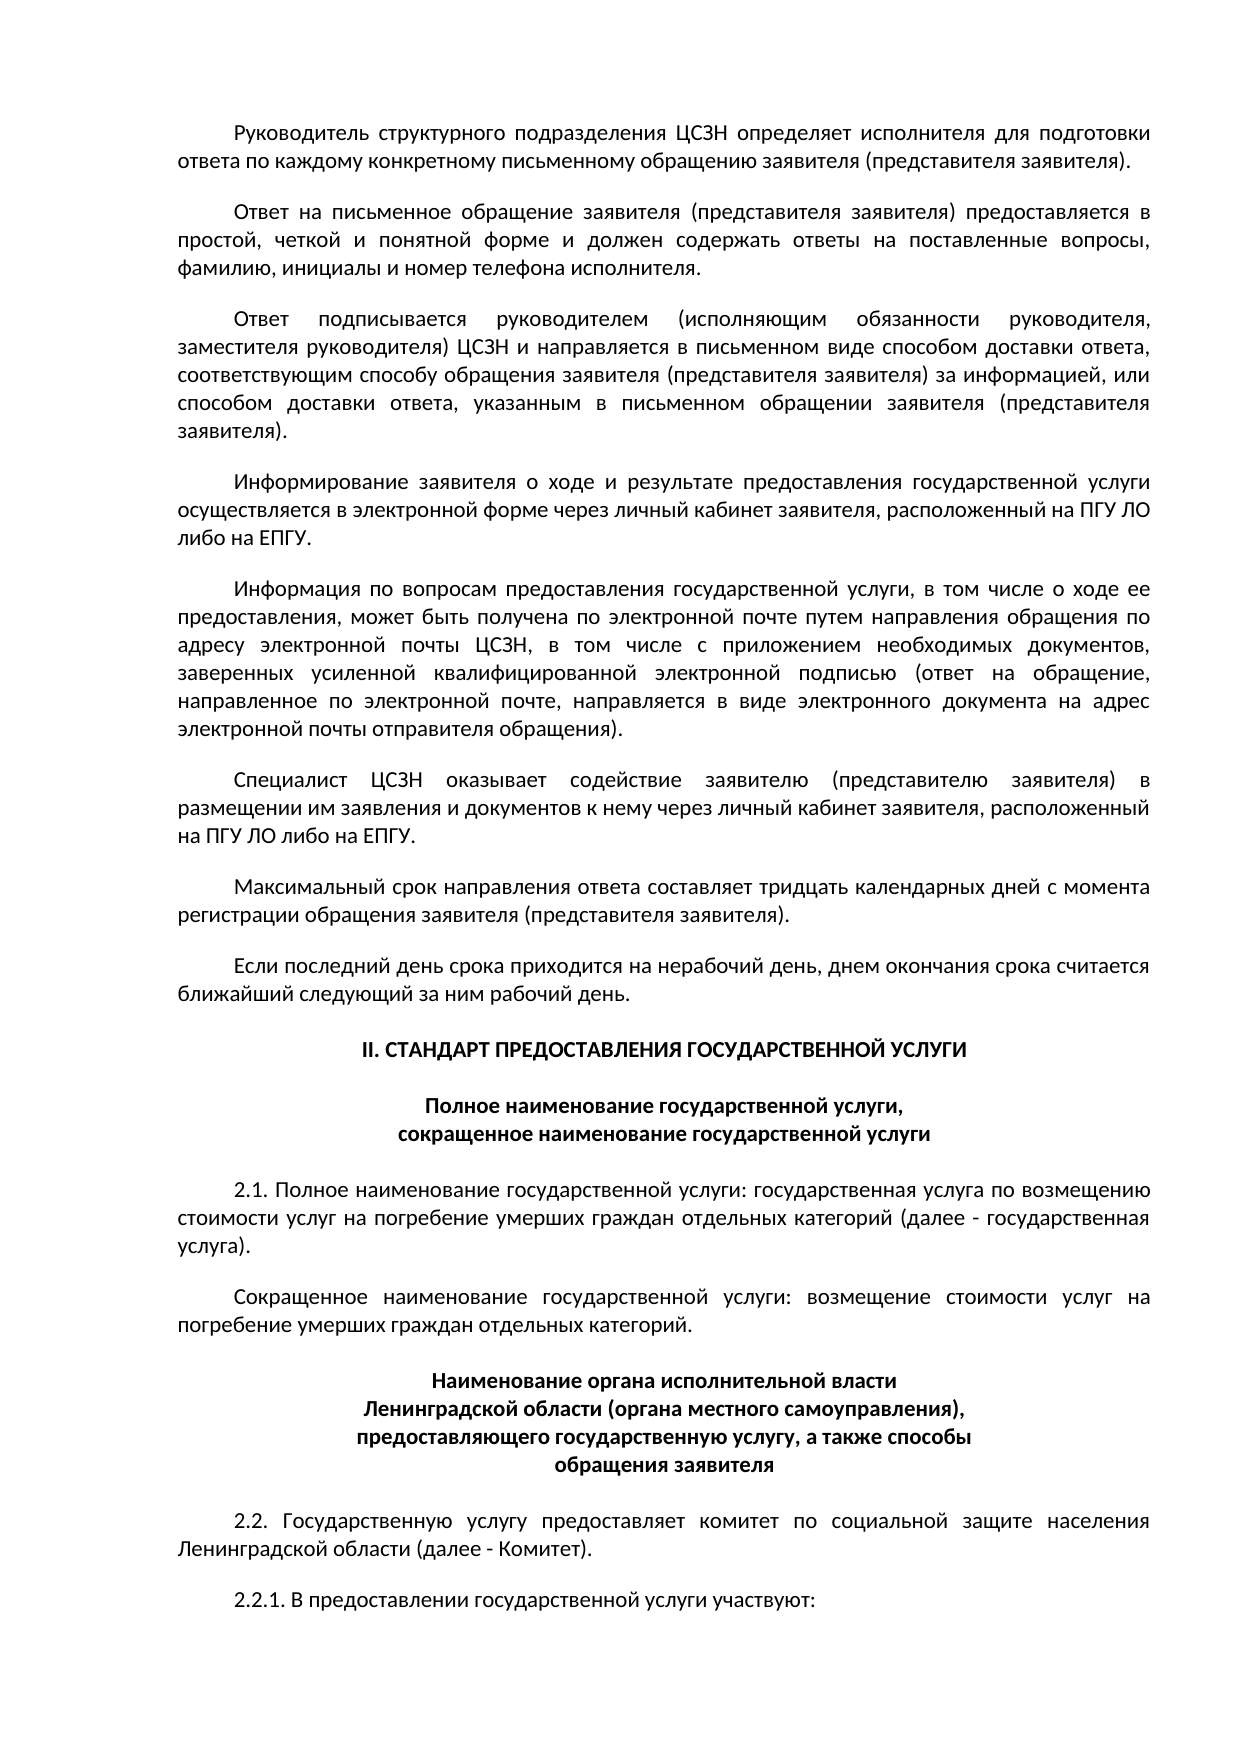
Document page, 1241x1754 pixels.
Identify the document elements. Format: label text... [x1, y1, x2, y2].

title II. СТАНДАРТ ПРЕДОСТАВЛЕНИЯ ГОСУДАРСТВЕННОЙ УСЛУГИ [177, 1035, 1152, 1063]
text Сокращенное наименование государственной услуги: возмещение стоимости услуг на погребение умерших граждан отдельных категорий. [177, 1282, 1152, 1338]
text Ответ на письменное обращение заявителя (представителя заявителя) предоставляется в простой, четкой и понятной форме и должен содержать ответы на поставленные вопросы, фамилию, инициалы и номер телефона исполнителя. [177, 197, 1152, 281]
text Если последний день срока приходится на нерабочий день, днем окончания срока считается ближайший следующий за ним рабочий день. [177, 951, 1152, 1007]
title сокращенное наименование государственной услуги [177, 1119, 1152, 1147]
text 2.1. Полное наименование государственной услуги: государственная услуга по возмещению стоимости услуг на погребение умерших граждан отдельных категорий (далее - государственная услуга). [177, 1175, 1152, 1259]
text 2.2. Государственную услугу предоставляет комитет по социальной защите населения Ленинградской области (далее - Комитет). [177, 1506, 1152, 1562]
title Наименование органа исполнительной власти [177, 1366, 1152, 1394]
text Специалист ЦСЗН оказывает содействие заявителю (представителю заявителя) в размещении им заявления и документов к нему через личный кабинет заявителя, расположенный на ПГУ ЛО либо на ЕПГУ. [177, 765, 1152, 849]
text Информирование заявителя о ходе и результате предоставления государственной услуги осуществляется в электронной форме через личный кабинет заявителя, расположенный на ПГУ ЛО либо на ЕПГУ. [177, 467, 1152, 551]
text Максимальный срок направления ответа составляет тридцать календарных дней с момента регистрации обращения заявителя (представителя заявителя). [177, 872, 1152, 928]
text Информация по вопросам предоставления государственной услуги, в том числе о ходе ее предоставления, может быть получена по электронной почте путем направления обращения по адресу электронной почты ЦСЗН, в том числе с приложением необходимых документов, заверенных усиленной квалифицированной электронной подписью (ответ на обращение, направленное по электронной почте, направляется в виде электронного документа на адрес электронной почты отправителя обращения). [177, 574, 1152, 742]
text Руководитель структурного подразделения ЦСЗН определяет исполнителя для подготовки ответа по каждому конкретному письменному обращению заявителя (представителя заявителя). [177, 118, 1152, 174]
title Ленинградской области (органа местного самоуправления), [177, 1394, 1152, 1422]
title предоставляющего государственную услугу, а также способы [177, 1422, 1152, 1450]
title Полное наименование государственной услуги, [177, 1091, 1152, 1119]
title обращения заявителя [177, 1450, 1152, 1478]
text 2.2.1. В предоставлении государственной услуги участвуют: [177, 1585, 1152, 1613]
text Ответ подписывается руководителем (исполняющим обязанности руководителя, заместителя руководителя) ЦСЗН и направляется в письменном виде способом доставки ответа, соответствующим способу обращения заявителя (представителя заявителя) за информацией, или способом доставки ответа, указанным в письменном обращении заявителя (представителя заявителя). [177, 304, 1152, 444]
